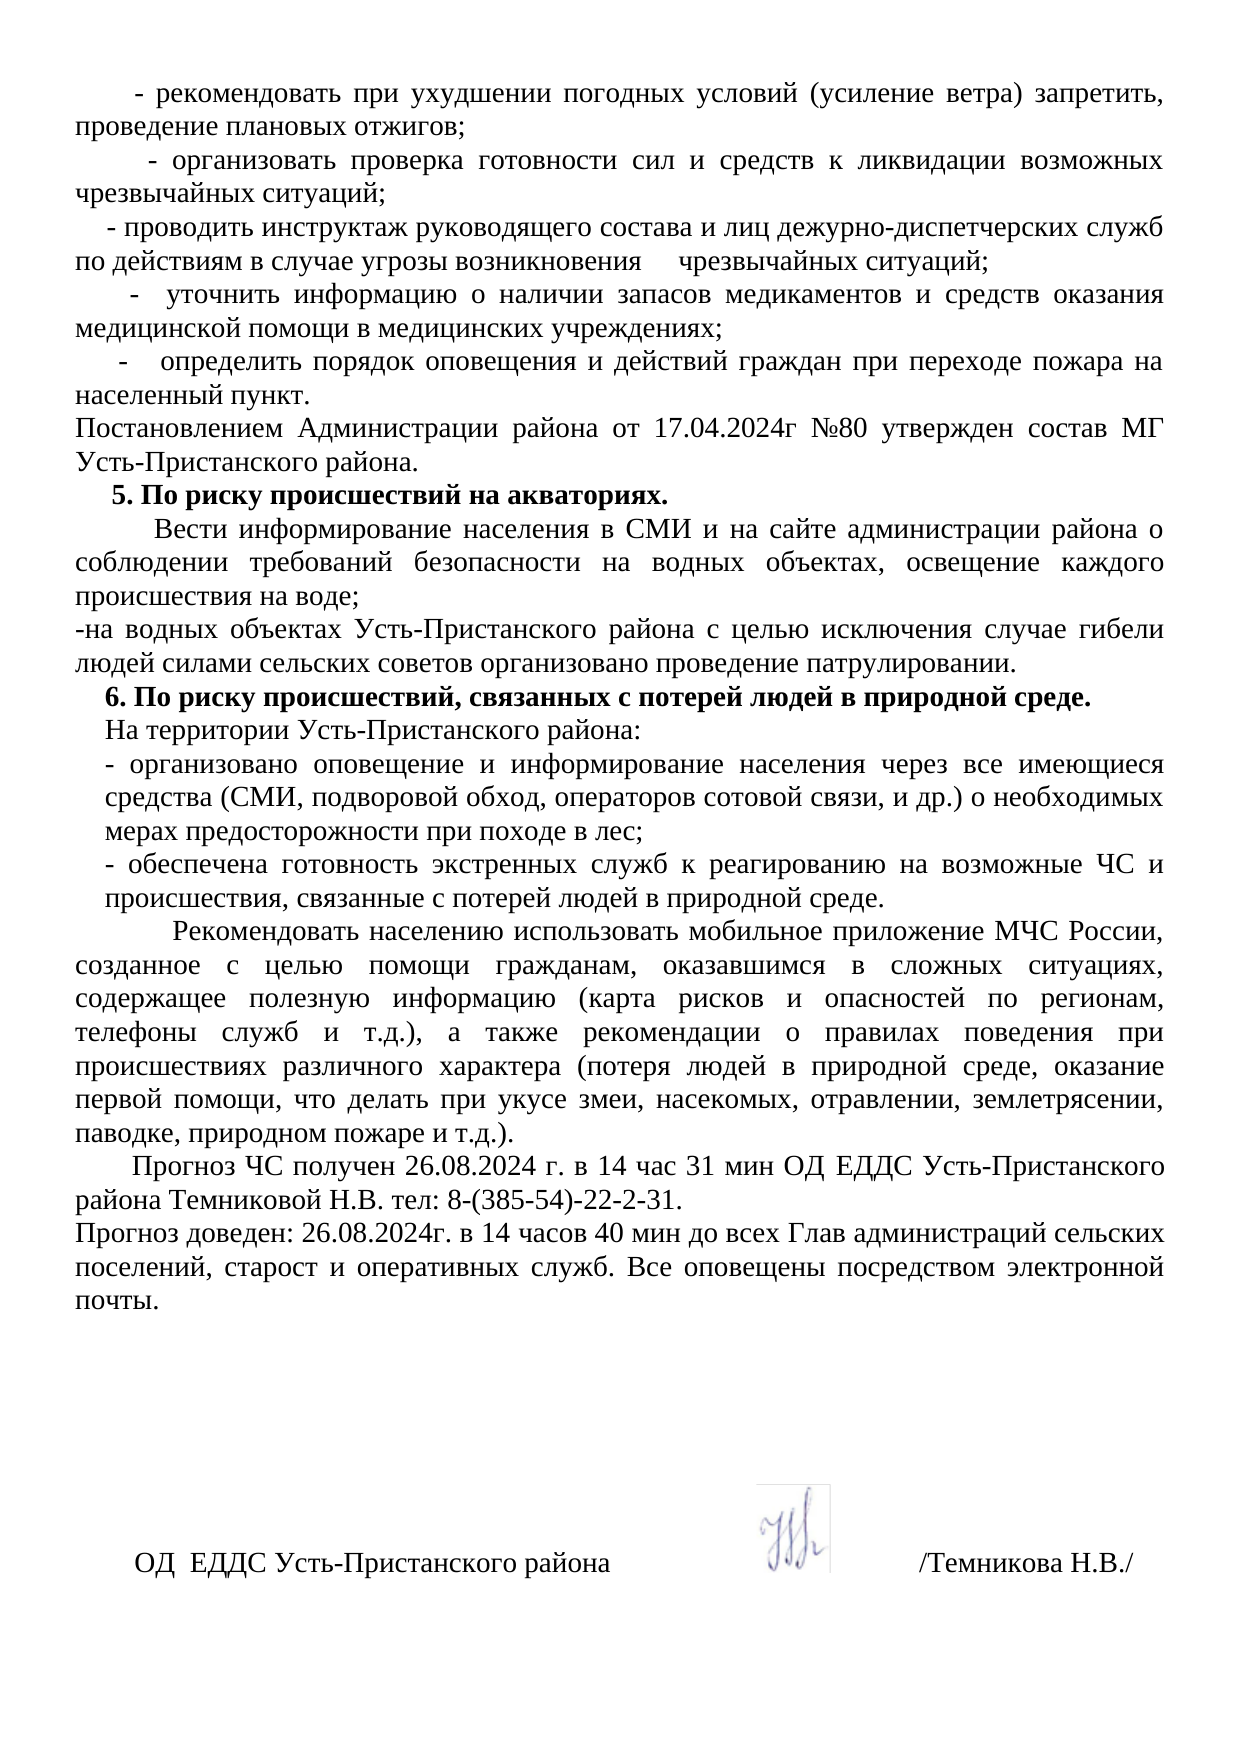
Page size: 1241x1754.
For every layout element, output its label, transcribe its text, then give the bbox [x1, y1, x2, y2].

text - проводить инструктаж руководящего состава и лиц дежурно-диспетчерских служб по действиям в случае угрозы возникновения чрезвычайных ситуаций; [75, 209, 1165, 276]
text - рекомендовать при ухудшении погодных условий (усиление ветра) запретить, проведение плановых отжигов; [75, 75, 1165, 142]
text - уточнить информацию о наличии запасов медикаментов и средств оказания медицинской помощи в медицинских учреждениях; [75, 276, 1165, 343]
text - обеспечена готовность экстренных служб к реагированию на возможные ЧС и происшествия, связанные с потерей людей в природной среде. [104, 846, 1165, 913]
text Рекомендовать населению использовать мобильное приложение МЧС России, созданное с целью помощи гражданам, оказавшимся в сложных ситуациях, содержащее полезную информацию (карта рисков и опасностей по регионам, телефоны служб и т.д.), а также рекомендации о правилах поведения при происшествиях различного характера (потеря людей в природной среде, оказание первой помощи, что делать при укусе змеи, насекомых, отравлении, землетрясении, паводке, природном пожаре и т.д.). [75, 913, 1165, 1148]
text На территории Усть-Пристанского района: [104, 712, 1165, 746]
text - организовано оповещение и информирование населения через все имеющиеся средства (СМИ, подворовой обход, операторов сотовой связи, и др.) о необходимых мерах предосторожности при походе в лес; [104, 746, 1165, 846]
text - определить порядок оповещения и действий граждан при переходе пожара на населенный пункт. [75, 343, 1165, 410]
text Постановлением Администрации района от 17.04.2024г №80 утвержден состав МГ Усть-Пристанского района. [75, 410, 1165, 477]
text 5. По риску происшествий на акваториях. [75, 477, 1165, 511]
text 6. По риску происшествий, связанных с потерей людей в природной среде. [104, 679, 1165, 712]
text ОД ЕДДС Усть-Пристанского района /Темникова Н.В./ [75, 1484, 1165, 1579]
text Прогноз ЧС получен 26.08.2024 г. в 14 час 31 мин ОД ЕДДС Усть-Пристанского района Темниковой Н.В. тел: 8-(385-54)-22-2-31. [75, 1148, 1165, 1215]
text Прогноз доведен: 26.08.2024г. в 14 часов 40 мин до всех Глав администраций сельских поселений, старост и оперативных служб. Все оповещены посредством электронной почты. [75, 1215, 1165, 1316]
text Вести информирование населения в СМИ и на сайте администрации района о соблюдении требований безопасности на водных объектах, освещение каждого происшествия на воде; [75, 511, 1165, 612]
text -на водных объектах Усть-Пристанского района с целью исключения случае гибели людей силами сельских советов организовано проведение патрулировании. [75, 612, 1165, 679]
picture [756, 1483, 832, 1573]
text - организовать проверка готовности сил и средств к ликвидации возможных чрезвычайных ситуаций; [75, 142, 1165, 209]
